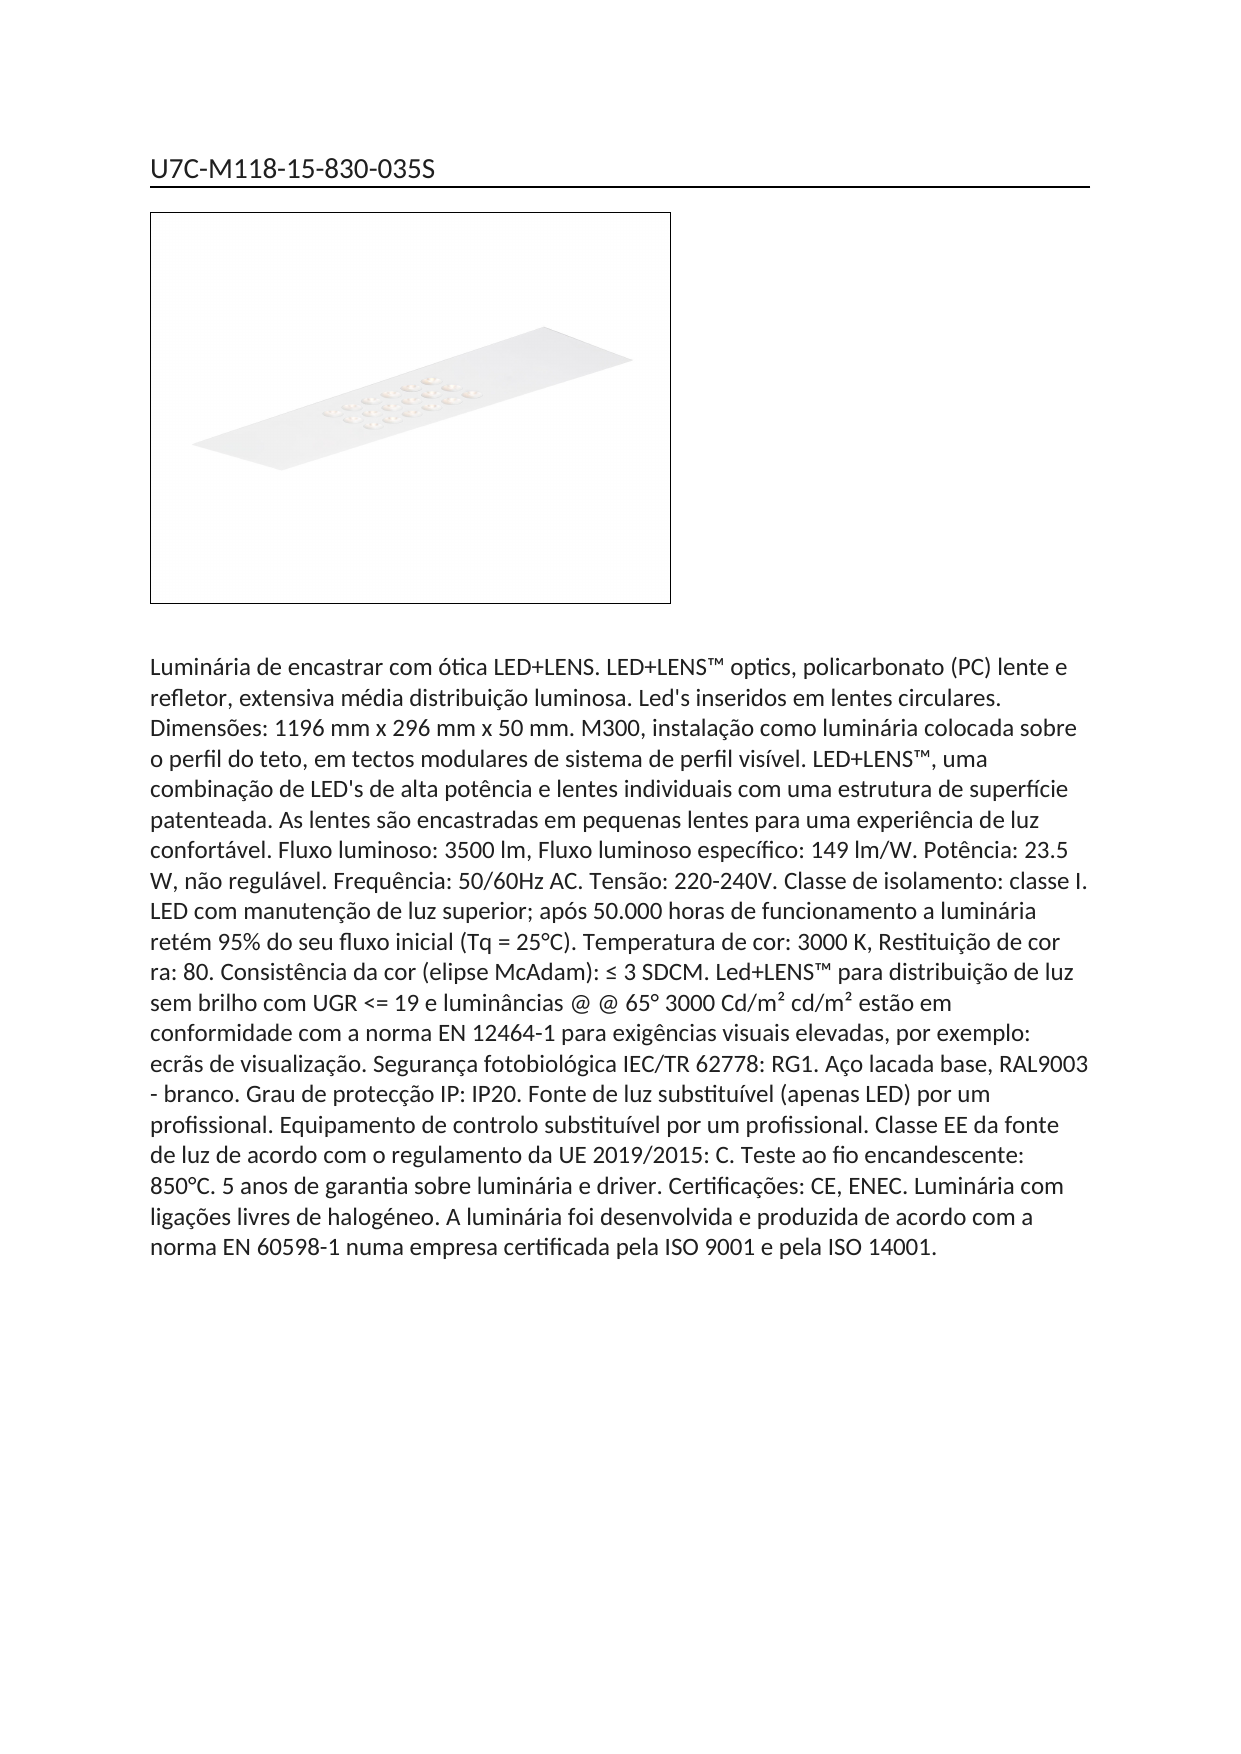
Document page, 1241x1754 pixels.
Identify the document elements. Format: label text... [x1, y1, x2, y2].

text Luminária de encastrar com ótica LED+LENS. LED+LENS™ optics, policarbonato (PC) lente e refletor, extensiva média distribuição luminosa. Led's inseridos em lentes circulares. Dimensões: 1196 mm x 296 mm x 50 mm. M300, instalação como luminária colocada sobre o perfil do teto, em tectos modulares de sistema de perfil visível. LED+LENS™, uma combinação de LED's de alta potência e lentes individuais com uma estrutura de superfície patenteada. As lentes são encastradas em pequenas lentes para uma experiência de luz confortável. Fluxo luminoso: 3500 lm, Fluxo luminoso específico: 149 lm/W. Potência: 23.5 W, não regulável. Frequência: 50/60Hz AC. Tensão: 220-240V. Classe de isolamento: classe I. LED com manutenção de luz superior; após 50.000 horas de funcionamento a luminária retém 95% do seu fluxo inicial (Tq = 25°C). Temperatura de cor: 3000 K, Restituição de cor ra: 80. Consistência da cor (elipse McAdam): ≤ 3 SDCM. Led+LENS™ para distribuição de luz sem brilho com UGR <= 19 e luminâncias @ @ 65° 3000 Cd/m² cd/m² estão em conformidade com a norma EN 12464-1 para exigências visuais elevadas, por exemplo: ecrãs de visualização. Segurança fotobiológica IEC/TR 62778: RG1. Aço lacada base, RAL9003 - branco. Grau de protecção IP: IP20. Fonte de luz substituível (apenas LED) por um profissional. Equipamento de controlo substituível por um profissional. Classe EE da fonte de luz de acordo com o regulamento da UE 2019/2015: C. Teste ao fio encandescente: 850°C. 5 anos de garantia sobre luminária e driver. Certificações: CE, ENEC. Luminária com ligações livres de halogéneo. A luminária foi desenvolvida e produzida de acordo com a norma EN 60598-1 numa empresa certificada pela ISO 9001 e pela ISO 14001. [150, 651, 1090, 1262]
picture [151, 213, 670, 603]
text U7C-M118-15-830-035S [150, 150, 1090, 186]
